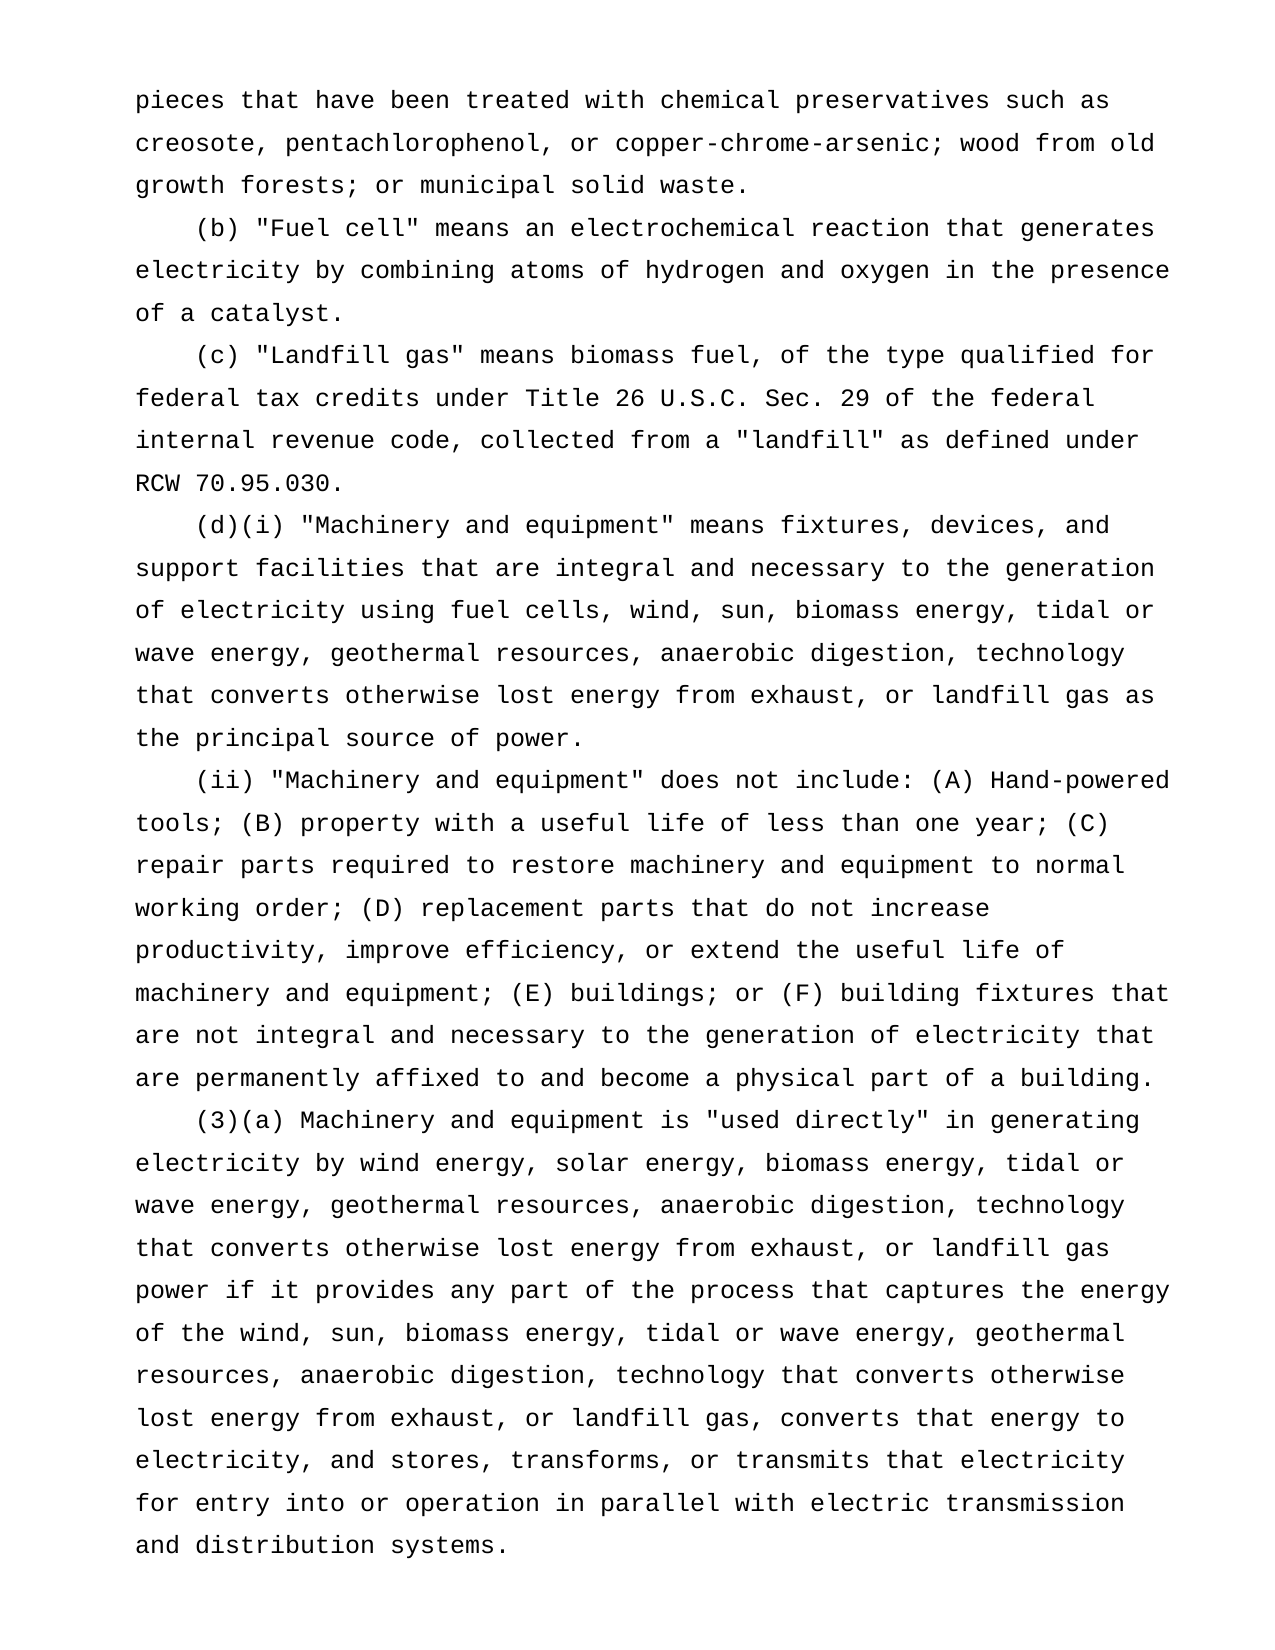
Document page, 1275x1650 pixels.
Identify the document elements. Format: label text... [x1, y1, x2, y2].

text (b) "Fuel cell" means an electrochemical reaction that generates electricity by combining atoms of hydrogen and oxygen in the presence of a catalyst. [135, 202, 1170, 330]
text (d)(i) "Machinery and equipment" means fixtures, devices, and support facilities that are integral and necessary to the generation of electricity using fuel cells, wind, sun, biomass energy, tidal or wave energy, geothermal resources, anaerobic digestion, technology that converts otherwise lost energy from exhaust, or landfill gas as the principal source of power. [135, 500, 1170, 755]
text (c) "Landfill gas" means biomass fuel, of the type qualified for federal tax credits under Title 26 U.S.C. Sec. 29 of the federal internal revenue code, collected from a "landfill" as defined under RCW 70.95.030. [135, 330, 1170, 500]
text (ii) "Machinery and equipment" does not include: (A) Hand-powered tools; (B) property with a useful life of less than one year; (C) repair parts required to restore machinery and equipment to normal working order; (D) replacement parts that do not increase productivity, improve efficiency, or extend the useful life of machinery and equipment; (E) buildings; or (F) building fixtures that are not integral and necessary to the generation of electricity that are permanently affixed to and become a physical part of a building. [135, 755, 1170, 1095]
text (3)(a) Machinery and equipment is "used directly" in generating electricity by wind energy, solar energy, biomass energy, tidal or wave energy, geothermal resources, anaerobic digestion, technology that converts otherwise lost energy from exhaust, or landfill gas power if it provides any part of the process that captures the energy of the wind, sun, biomass energy, tidal or wave energy, geothermal resources, anaerobic digestion, technology that converts otherwise lost energy from exhaust, or landfill gas, converts that energy to electricity, and stores, transforms, or transmits that electricity for entry into or operation in parallel with electric transmission and distribution systems. [135, 1095, 1170, 1562]
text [135, 75, 1170, 202]
